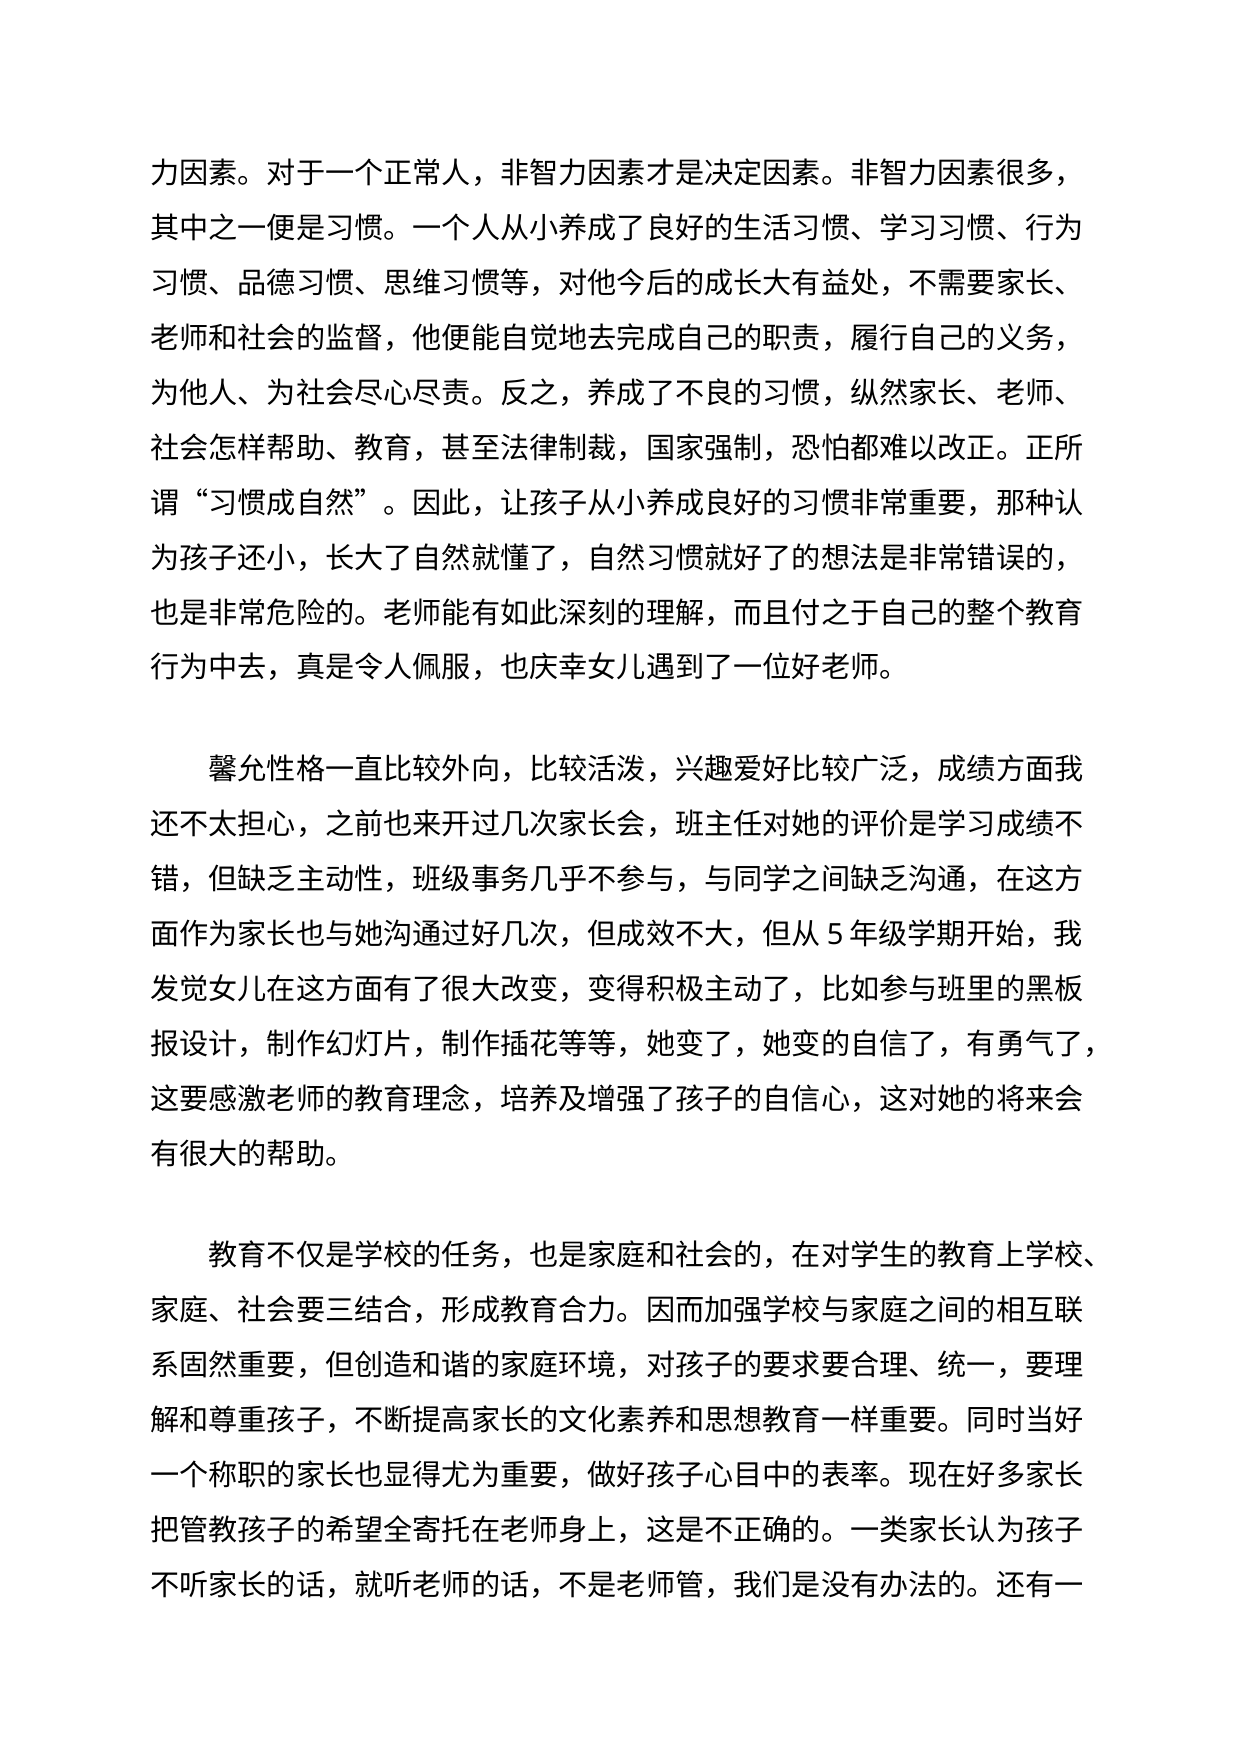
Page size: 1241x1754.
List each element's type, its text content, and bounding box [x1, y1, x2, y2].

text 馨允性格一直比较外向，比较活泼，兴趣爱好比较广泛，成绩方面我还不太担心，之前也来开过几次家长会，班主任对她的评价是学习成绩不错，但缺乏主动性，班级事务几乎不参与，与同学之间缺乏沟通，在这方面作为家长也与她沟通过好几次，但成效不大，但从5年级学期开始，我发觉女儿在这方面有了很大改变，变得积极主动了，比如参与班里的黑板报设计，制作幻灯片，制作插花等等，她变了，她变的自信了，有勇气了，这要感激老师的教育理念，培养及增强了孩子的自信心，这对她的将来会有很大的帮助。 [150, 746, 1090, 1172]
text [150, 1232, 1090, 1604]
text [150, 150, 1090, 686]
